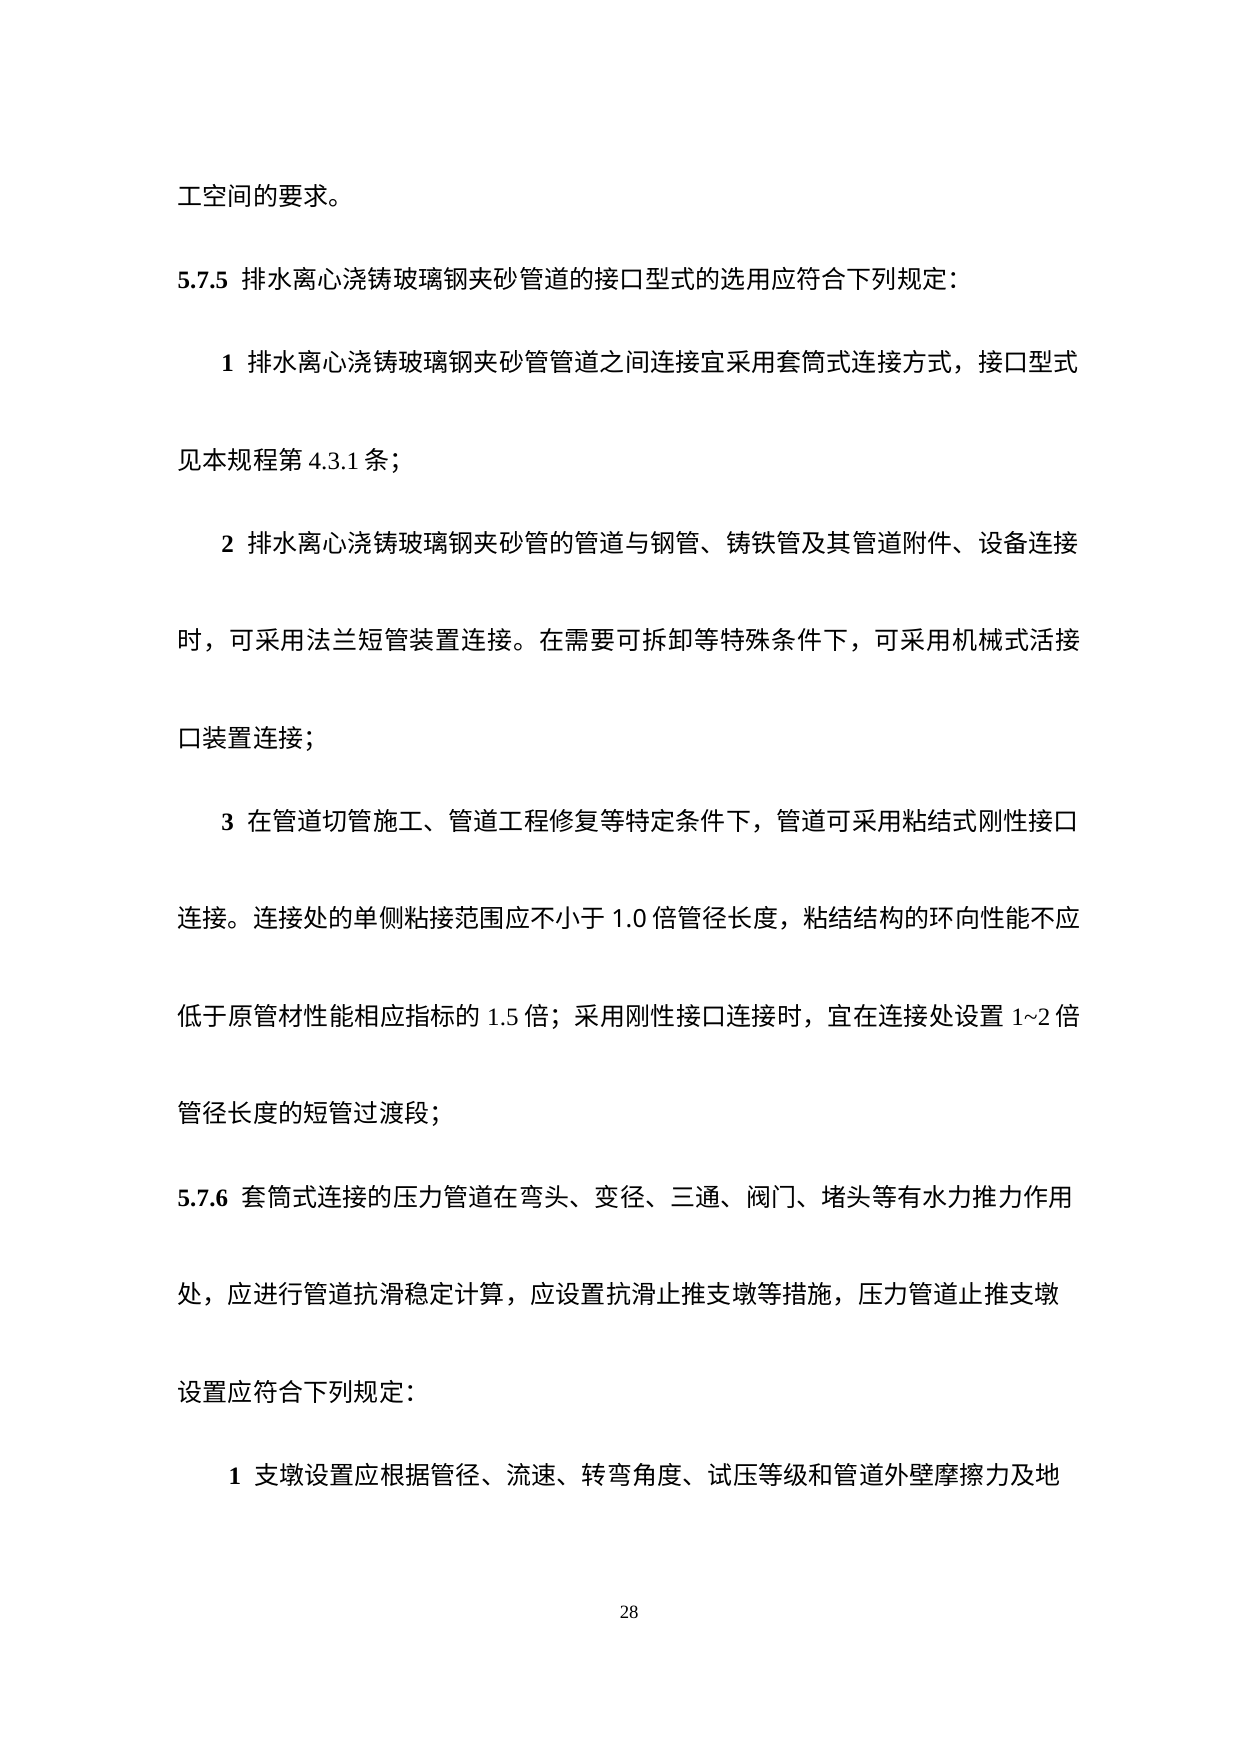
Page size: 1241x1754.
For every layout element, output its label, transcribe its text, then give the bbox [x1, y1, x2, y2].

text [177, 1441, 1081, 1506]
text 3 在管道切管施工、管道工程修复等特定条件下，管道可采用粘结式刚性接口连接。连接处的单侧粘接范围应不小于1.0倍管径长度，粘结结构的环向性能不应低于原管材性能相应指标的1.5倍；采用刚性接口连接时，宜在连接处设置1~2倍管径长度的短管过渡段； [177, 787, 1081, 1144]
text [177, 162, 1081, 227]
text 5.7.6 套筒式连接的压力管道在弯头、变径、三通、阀门、堵头等有水力推力作用处，应进行管道抗滑稳定计算，应设置抗滑止推支墩等措施，压力管道止推支墩设置应符合下列规定： [177, 1163, 1081, 1423]
text 2 排水离心浇铸玻璃钢夹砂管的管道与钢管、铸铁管及其管道附件、设备连接时，可采用法兰短管装置连接。在需要可拆卸等特殊条件下，可采用机械式活接口装置连接； [177, 509, 1081, 769]
text 5.7.5 排水离心浇铸玻璃钢夹砂管道的接口型式的选用应符合下列规定： [177, 245, 1081, 310]
text 1 排水离心浇铸玻璃钢夹砂管管道之间连接宜采用套筒式连接方式，接口型式见本规程第4.3.1条； [177, 328, 1081, 491]
